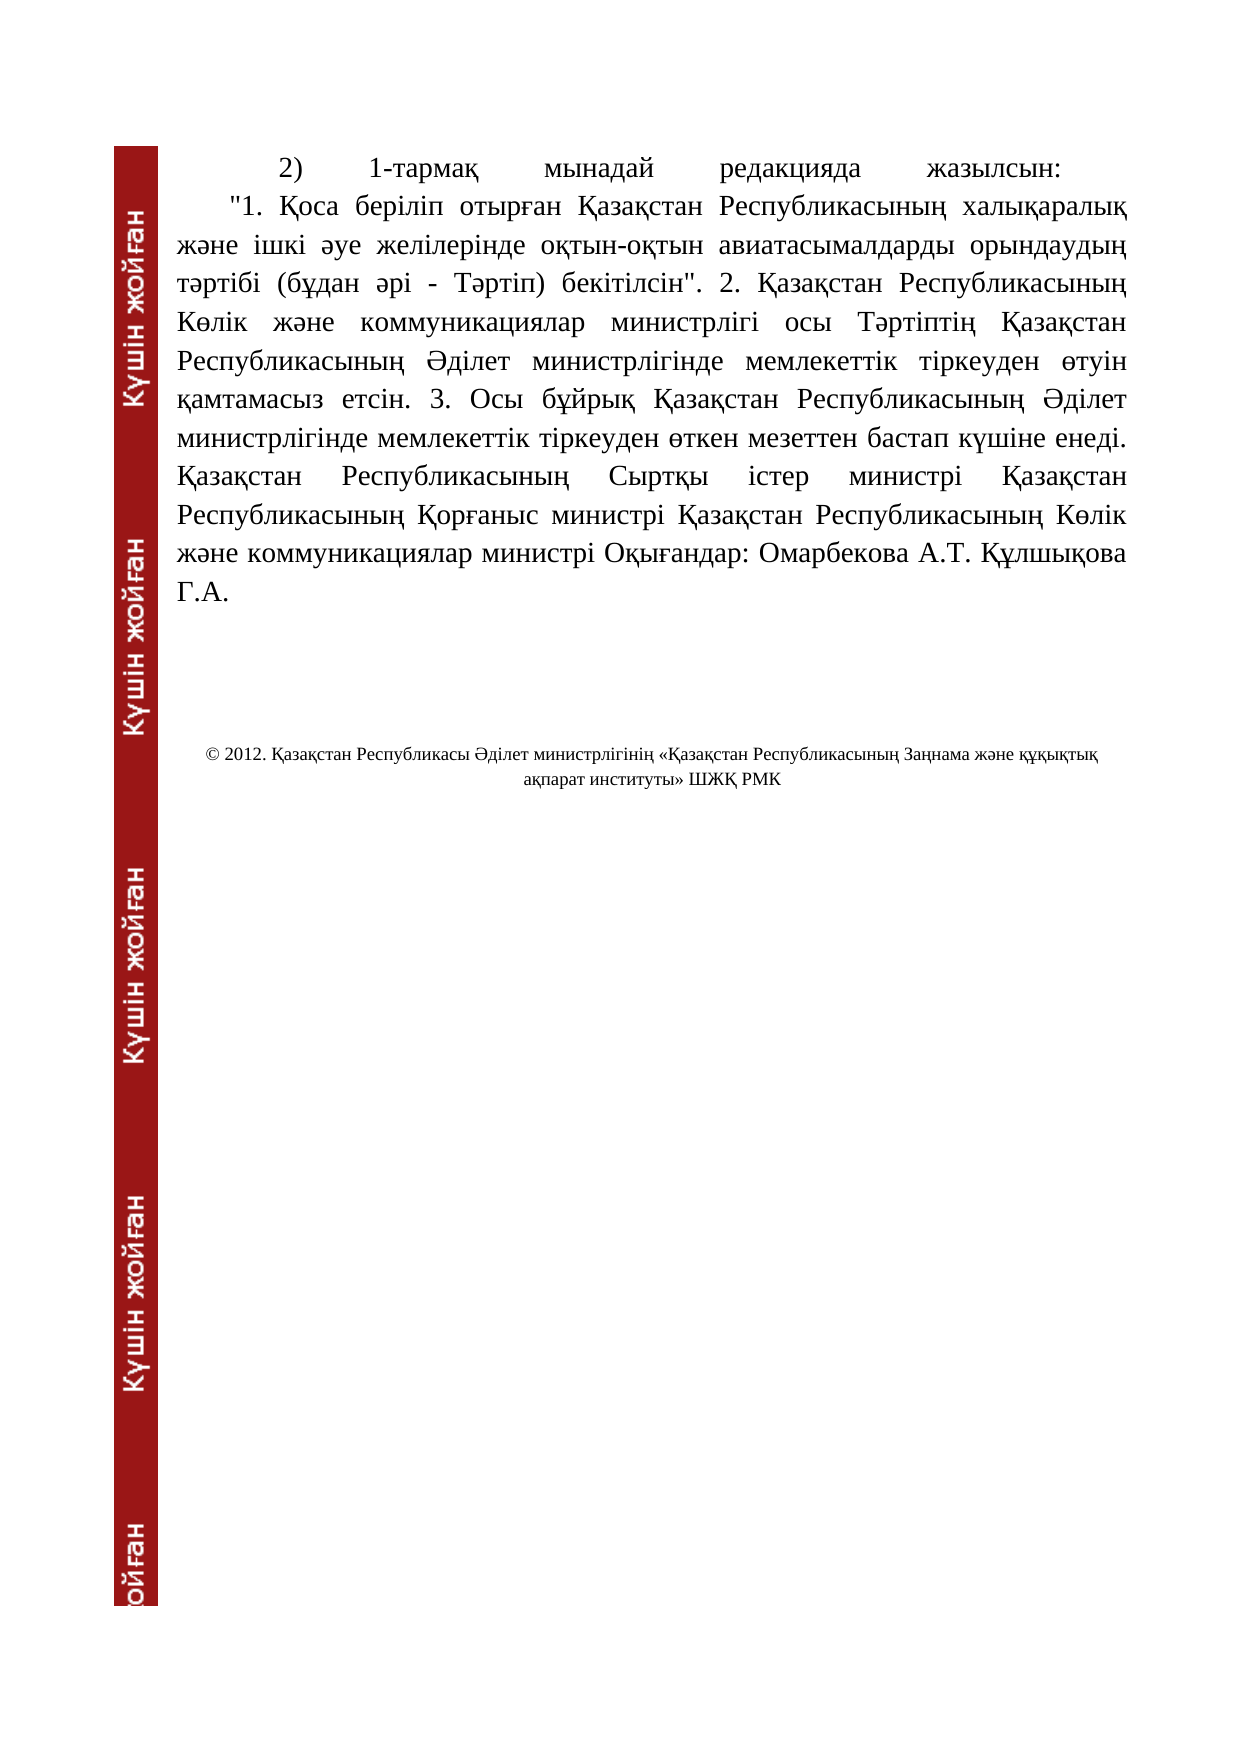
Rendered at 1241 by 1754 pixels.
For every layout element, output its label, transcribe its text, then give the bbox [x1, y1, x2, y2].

picture [114, 789, 158, 1606]
picture [114, 646, 158, 743]
text © 2012. Қазақстан Республикасы Әділет министрлігінің «Қазақстан Республикасының Заңнама және құқықтық ақпарат институты» ШЖҚ РМК [112, 743, 1128, 789]
picture [114, 146, 158, 150]
